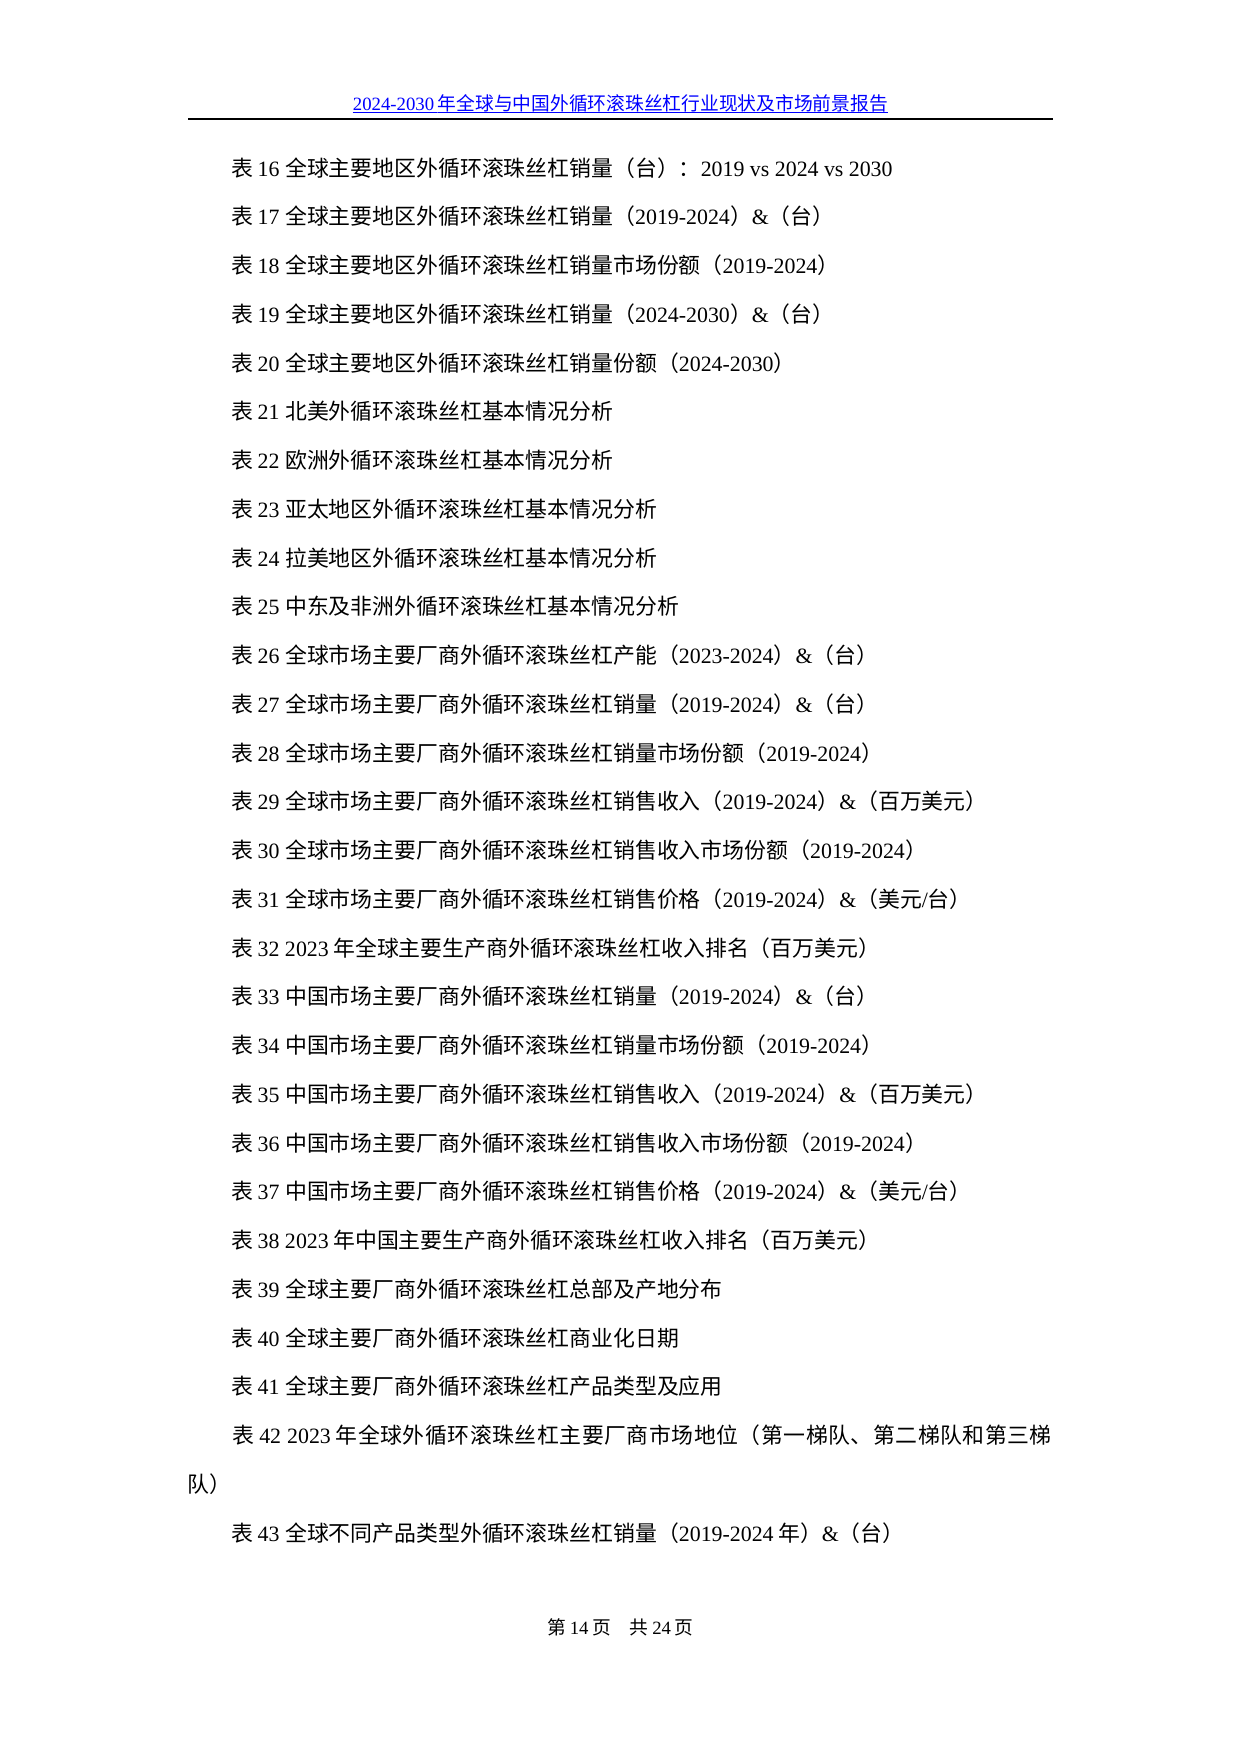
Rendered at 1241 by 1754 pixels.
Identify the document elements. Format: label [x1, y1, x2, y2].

text [187, 150, 1053, 1548]
